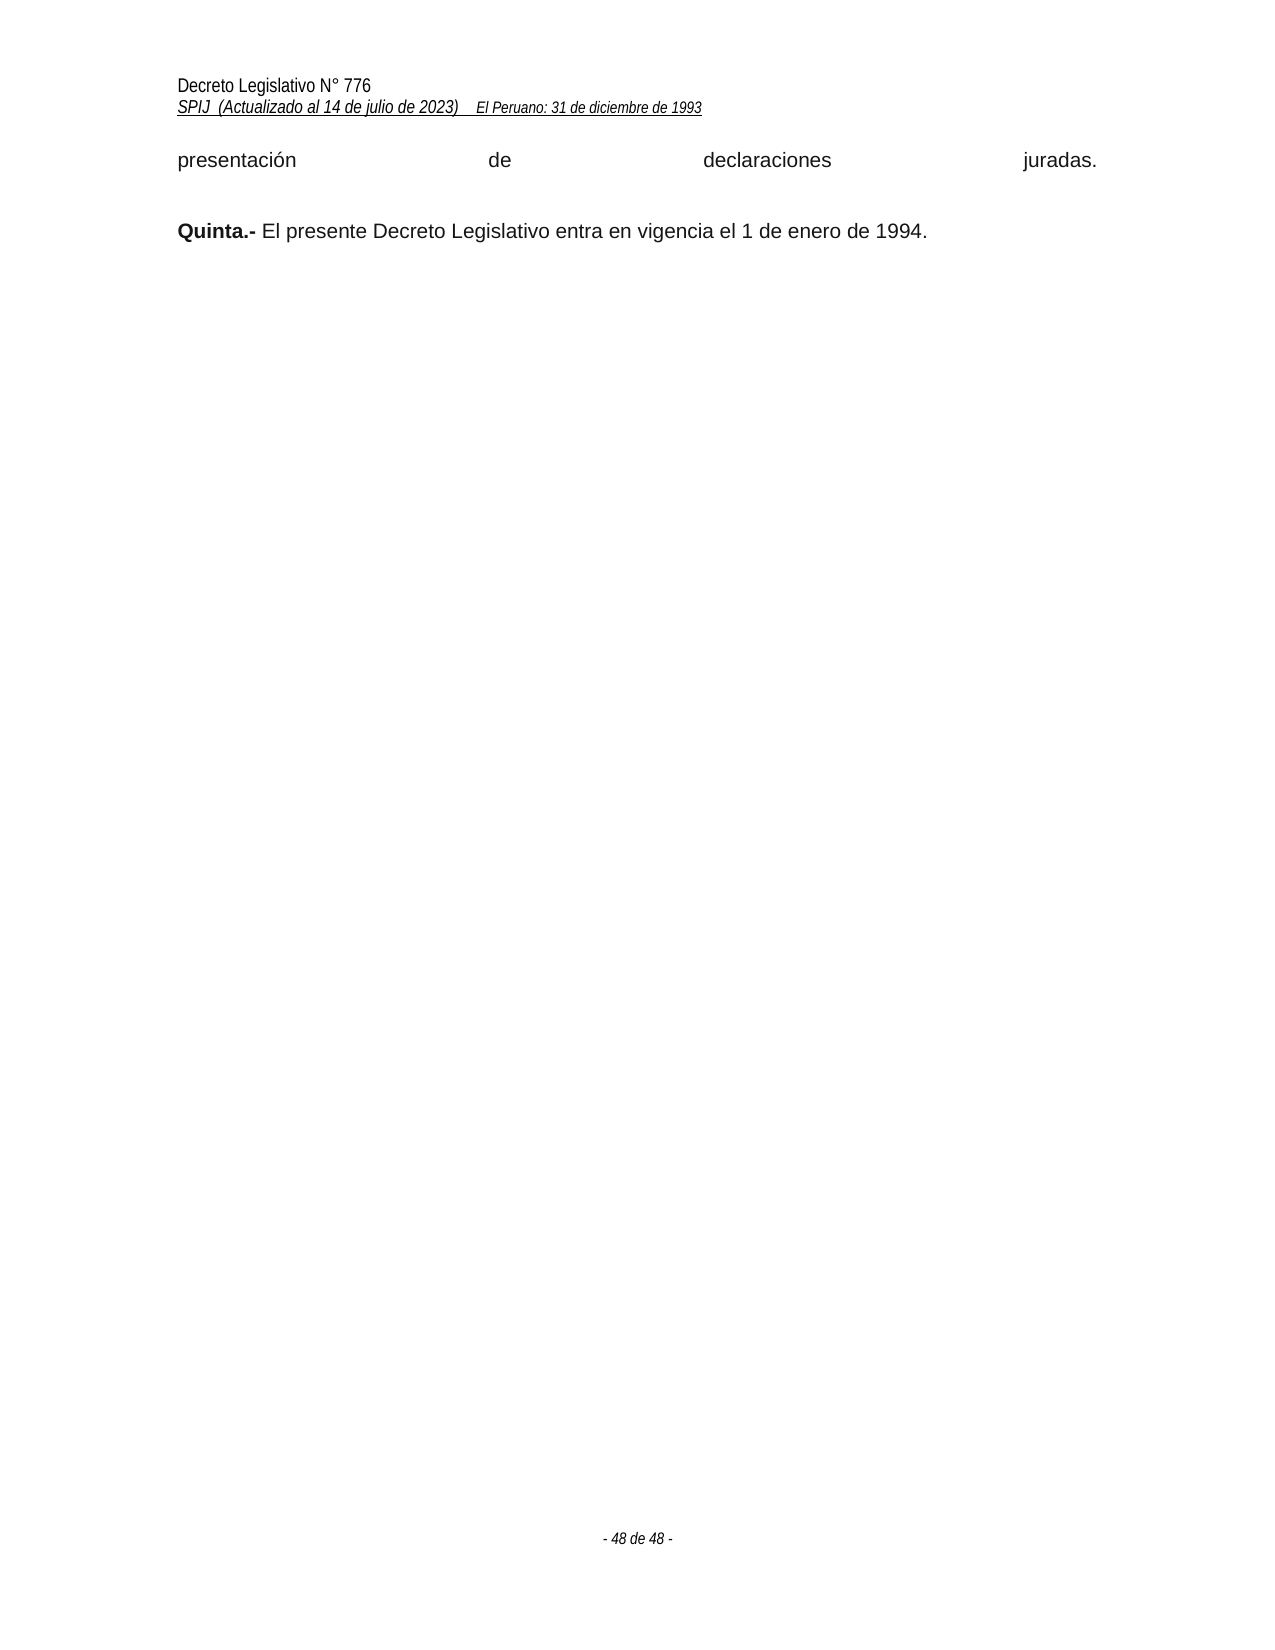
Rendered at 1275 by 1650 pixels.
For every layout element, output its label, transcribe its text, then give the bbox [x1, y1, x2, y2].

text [177, 148, 1098, 200]
text Quinta.- El presente Decreto Legislativo entra en vigencia el 1 de enero de 1994. [177, 219, 1098, 243]
